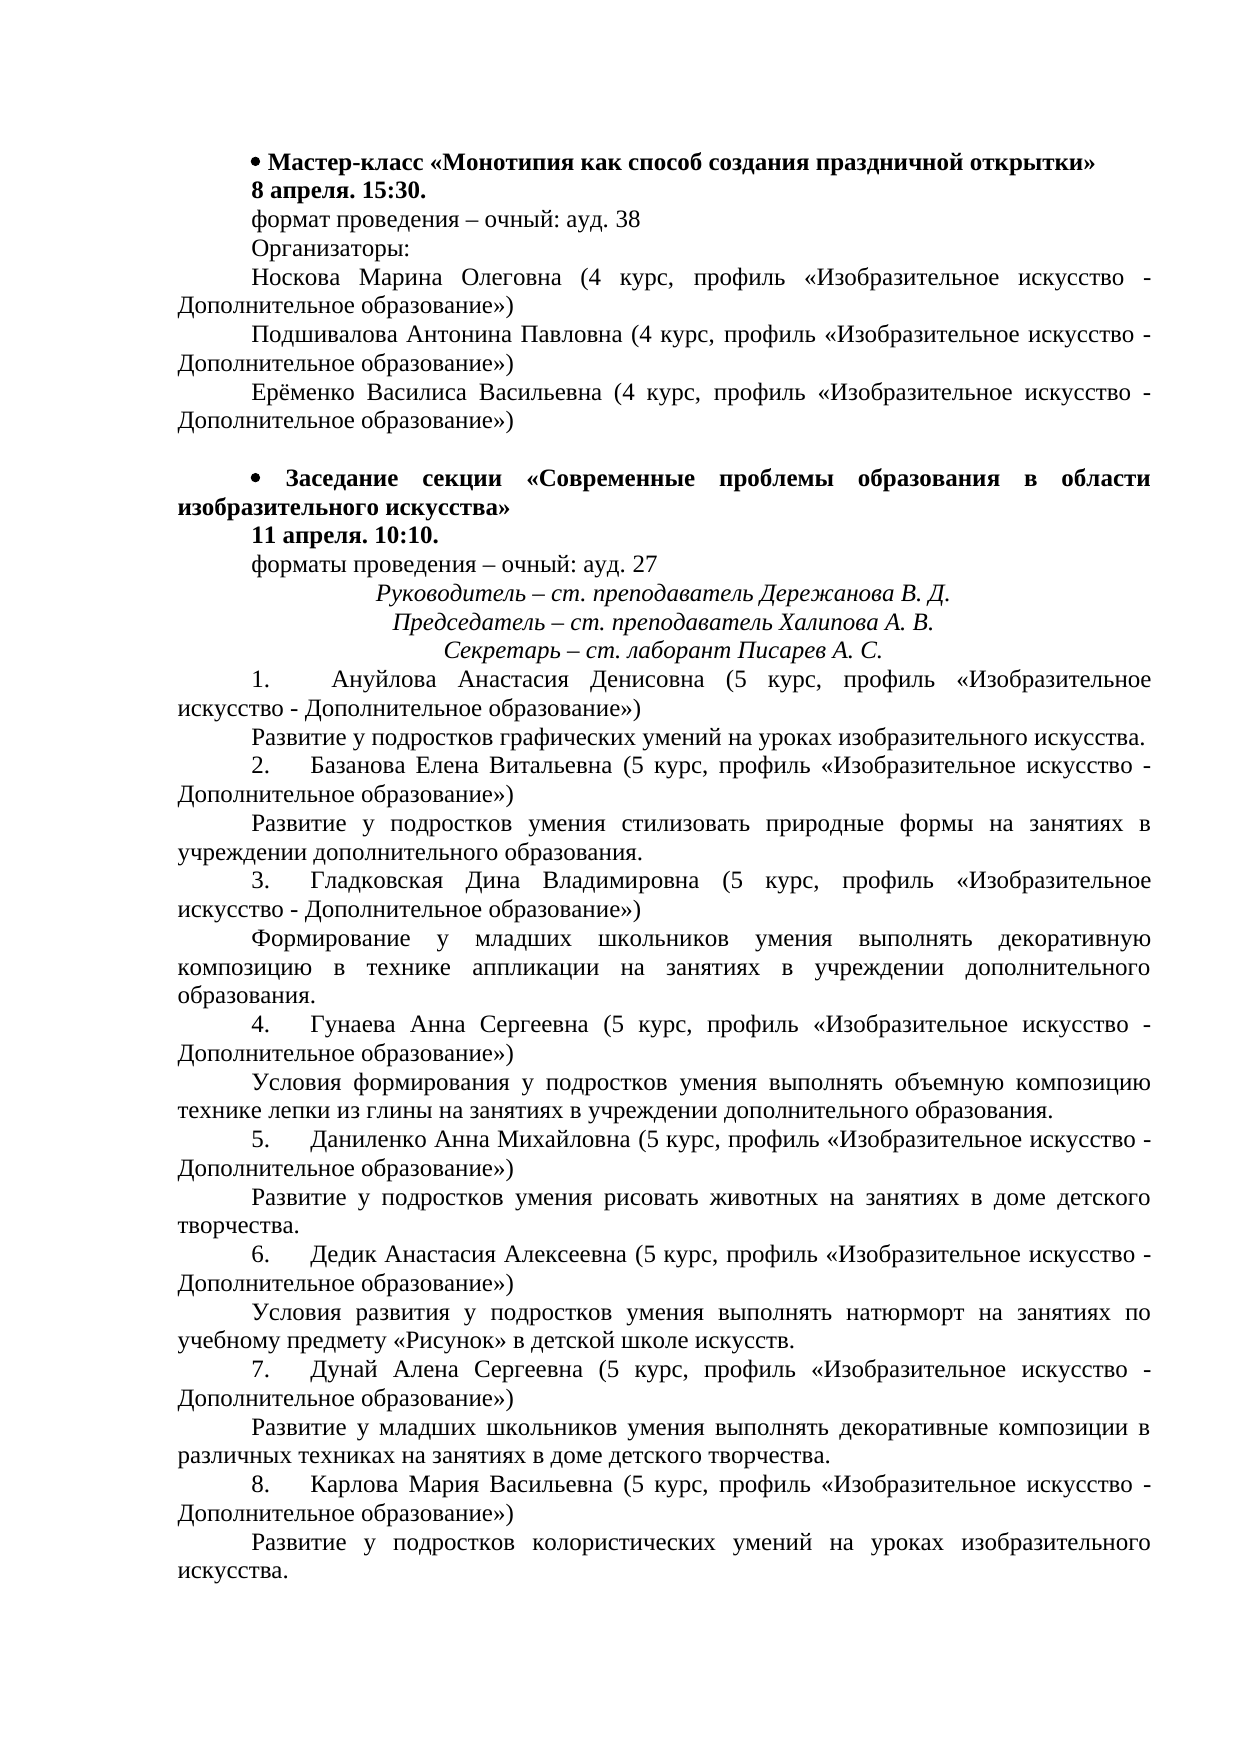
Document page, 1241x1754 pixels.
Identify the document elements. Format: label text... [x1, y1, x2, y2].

list Развитие у подростков умения стилизовать природные формы на занятиях в учреждении дополнительного образования. [177, 808, 1152, 866]
text Секретарь – ст. лаборант Писарев А. С. [177, 636, 1152, 664]
text формат проведения – очный: ауд. 38 [177, 204, 1152, 233]
list Базанова Елена Витальевна (5 курс, профиль «Изобразительное искусство - Дополнительное образование») [177, 751, 1152, 808]
list Ануйлова Анастасия Денисовна (5 курс, профиль «Изобразительное искусство - Дополнительное образование») [177, 664, 1152, 722]
list Условия формирования у подростков умения выполнять объемную композицию технике лепки из глины на занятиях в учреждении дополнительного образования. [177, 1067, 1152, 1124]
list Развитие у младших школьников умения выполнять декоративные композиции в различных техниках на занятиях в доме детского творчества. [177, 1412, 1152, 1469]
list Дедик Анастасия Алексеевна (5 курс, профиль «Изобразительное искусство - Дополнительное образование») [177, 1239, 1152, 1297]
text форматы проведения – очный: ауд. 27 [177, 549, 1152, 578]
list Развитие у подростков умения рисовать животных на занятиях в доме детского творчества. [177, 1182, 1152, 1239]
list Гладковская Дина Владимировна (5 курс, профиль «Изобразительное искусство - Дополнительное образование») [177, 866, 1152, 923]
list Условия развития у подростков умения выполнять натюрморт на занятиях по учебному предмету «Рисунок» в детской школе искусств. [177, 1297, 1152, 1354]
list Гунаева Анна Сергеевна (5 курс, профиль «Изобразительное искусство - Дополнительное образование») [177, 1009, 1152, 1067]
text 11 апреля. 10:10. [177, 521, 1152, 549]
list Развитие у подростков графических умений на уроках изобразительного искусства. [177, 722, 1152, 751]
list Дунай Алена Сергеевна (5 курс, профиль «Изобразительное искусство - Дополнительное образование») [177, 1354, 1152, 1412]
text Носкова Марина Олеговна (4 курс, профиль «Изобразительное искусство - Дополнительное образование») [177, 262, 1152, 319]
text Ерёменко Василиса Васильевна (4 курс, профиль «Изобразительное искусство - Дополнительное образование») [177, 377, 1152, 434]
list Даниленко Анна Михайловна (5 курс, профиль «Изобразительное искусство - Дополнительное образование») [177, 1124, 1152, 1182]
text Заседание секции «Современные проблемы образования в области изобразительного искусства» [177, 463, 1152, 521]
list Карлова Мария Васильевна (5 курс, профиль «Изобразительное искусство - Дополнительное образование») [177, 1469, 1152, 1527]
text 8 апреля. 15:30. [177, 176, 1152, 204]
text Председатель – ст. преподаватель Халипова А. В. [177, 607, 1152, 636]
list Развитие у подростков колористических умений на уроках изобразительного искусства. [177, 1527, 1152, 1584]
text Организаторы: [177, 233, 1152, 262]
text Подшивалова Антонина Павловна (4 курс, профиль «Изобразительное искусство - Дополнительное образование») [177, 319, 1152, 377]
list Формирование у младших школьников умения выполнять декоративную композицию в технике аппликации на занятиях в учреждении дополнительного образования. [177, 923, 1152, 1009]
text Мастер-класс «Монотипия как способ создания праздничной открытки» [177, 147, 1152, 176]
text Руководитель – ст. преподаватель Дережанова В. Д. [177, 578, 1152, 607]
